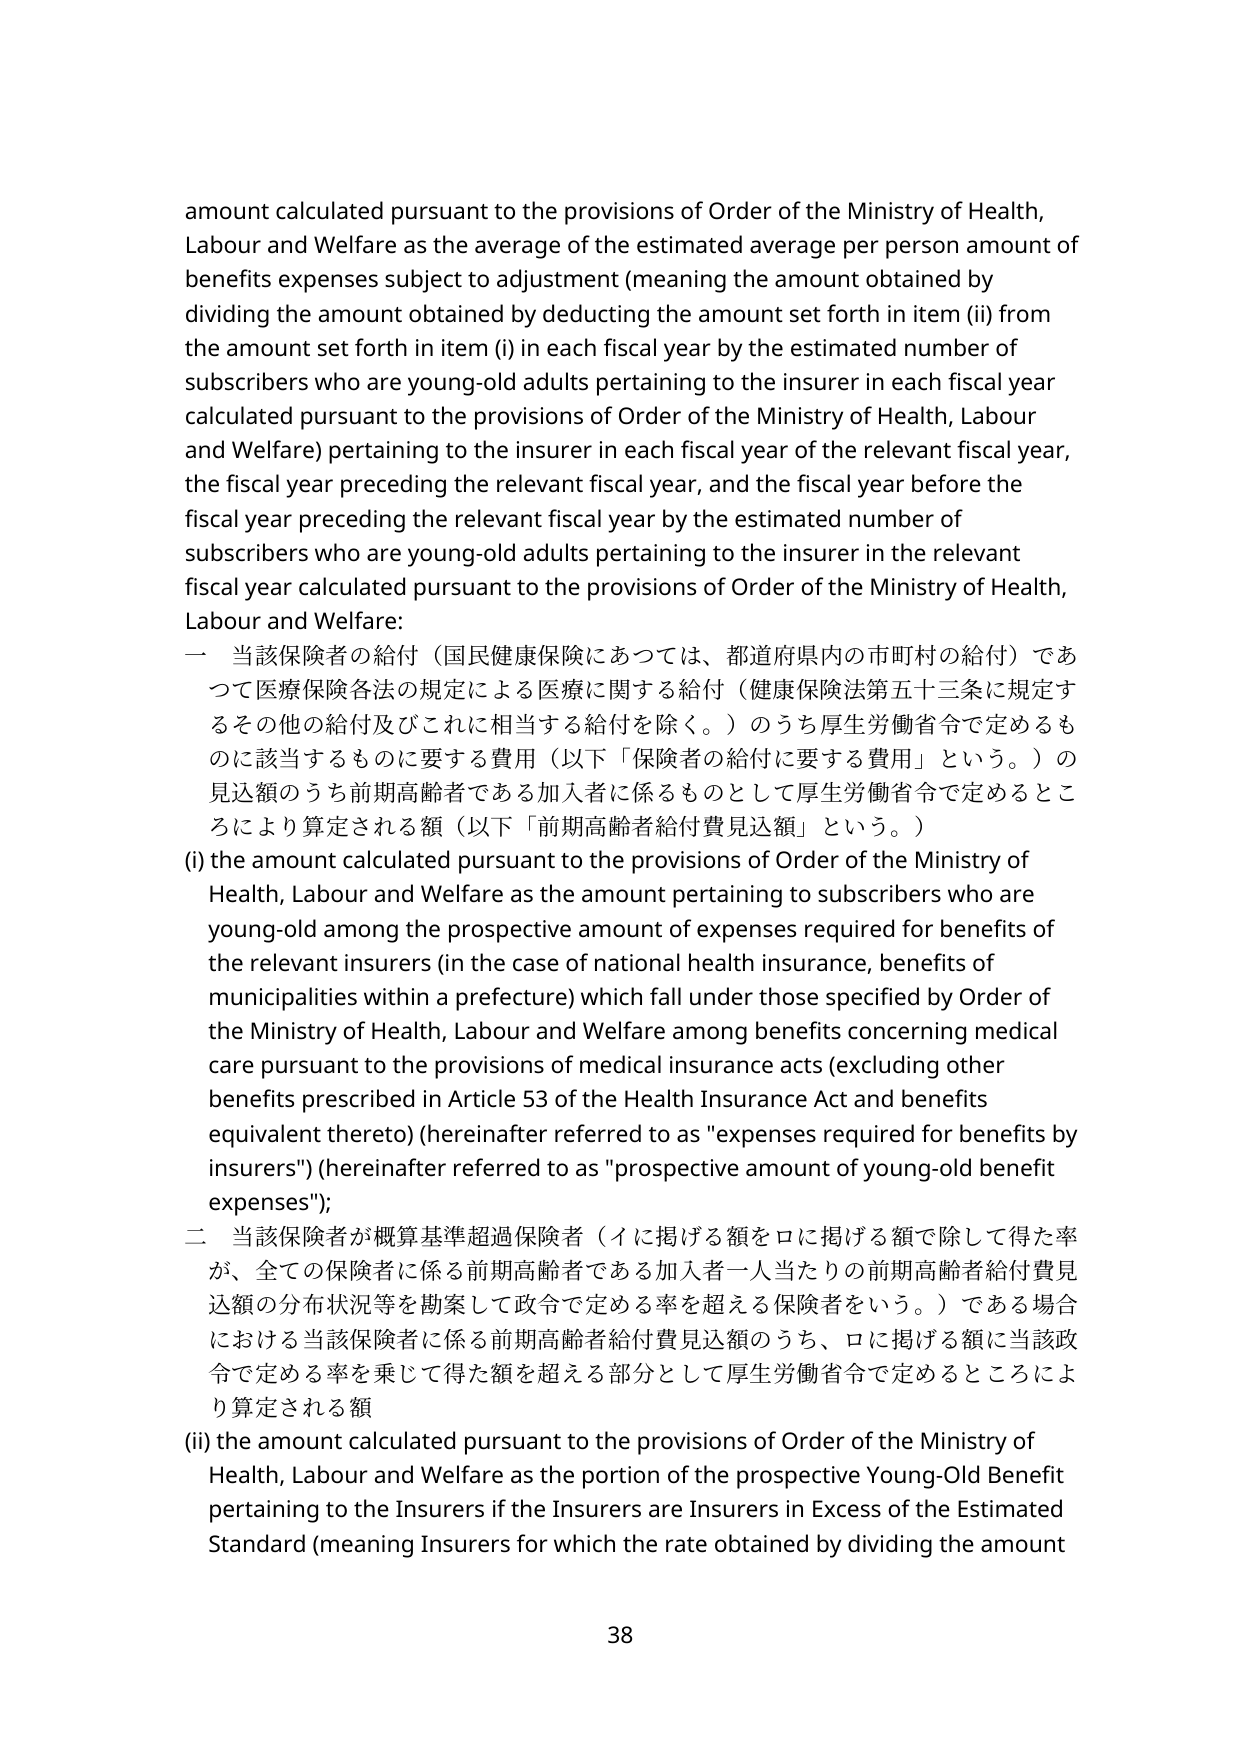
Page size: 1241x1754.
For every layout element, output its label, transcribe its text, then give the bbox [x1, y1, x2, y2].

text 二 当該保険者が概算基準超過保険者（イに掲げる額をロに掲げる額で除して得た率が、全ての保険者に係る前期高齢者である加入者一人当たりの前期高齢者給付費見込額の分布状況等を勘案して政令で定める率を超える保険者をいう。）である場合における当該保険者に係る前期高齢者給付費見込額のうち、ロに掲げる額に当該政令で定める率を乗じて得た額を超える部分として厚生労働省令で定めるところにより算定される額 [184, 1219, 1079, 1424]
text 一 当該保険者の給付（国民健康保険にあつては、都道府県内の市町村の給付）であつて医療保険各法の規定による医療に関する給付（健康保険法第五十三条に規定するその他の給付及びこれに相当する給付を除く。）のうち厚生労働省令で定めるものに該当するものに要する費用（以下「保険者の給付に要する費用」という。）の見込額のうち前期高齢者である加入者に係るものとして厚生労働省令で定めるところにより算定される額（以下「前期高齢者給付費見込額」という。） [184, 638, 1079, 843]
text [184, 1424, 1079, 1560]
text (i) the amount calculated pursuant to the provisions of Order of the Ministry of Health, Labour and Welfare as the amount pertaining to subscribers who are young-old among the prospective amount of expenses required for benefits of the relevant insurers (in the case of national health insurance, benefits of municipalities within a prefecture) which fall under those specified by Order of the Ministry of Health, Labour and Welfare among benefits concerning medical care pursuant to the provisions of medical insurance acts (excluding other benefits prescribed in Article 53 of the Health Insurance Act and benefits equivalent thereto) (hereinafter referred to as "expenses required for benefits by insurers") (hereinafter referred to as "prospective amount of young-old benefit expenses"); [184, 843, 1079, 1219]
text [161, 194, 1079, 638]
